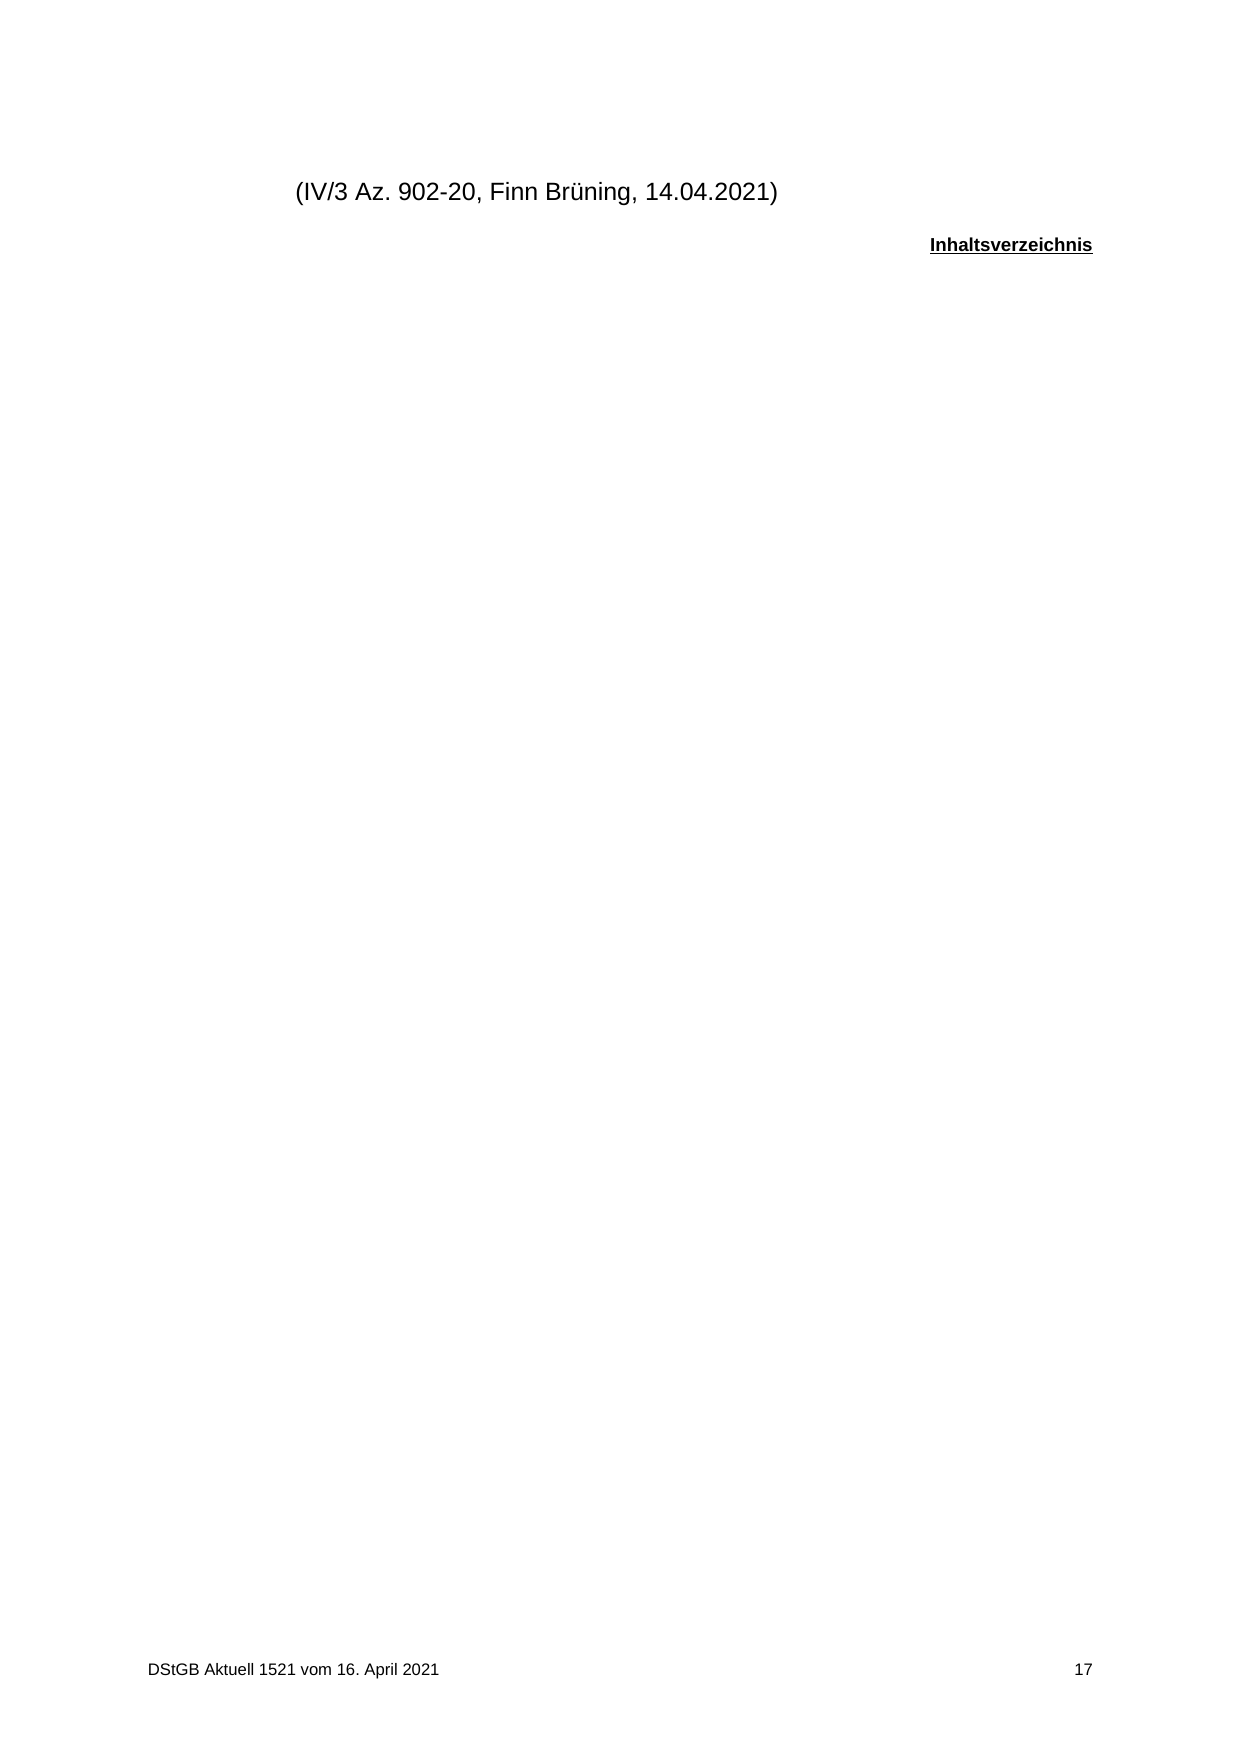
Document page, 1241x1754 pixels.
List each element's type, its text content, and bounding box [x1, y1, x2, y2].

text (IV/3 Az. 902-20, Finn Brüning, 14.04.2021) [295, 176, 1092, 205]
text Inhaltsverzeichnis [148, 234, 1092, 256]
